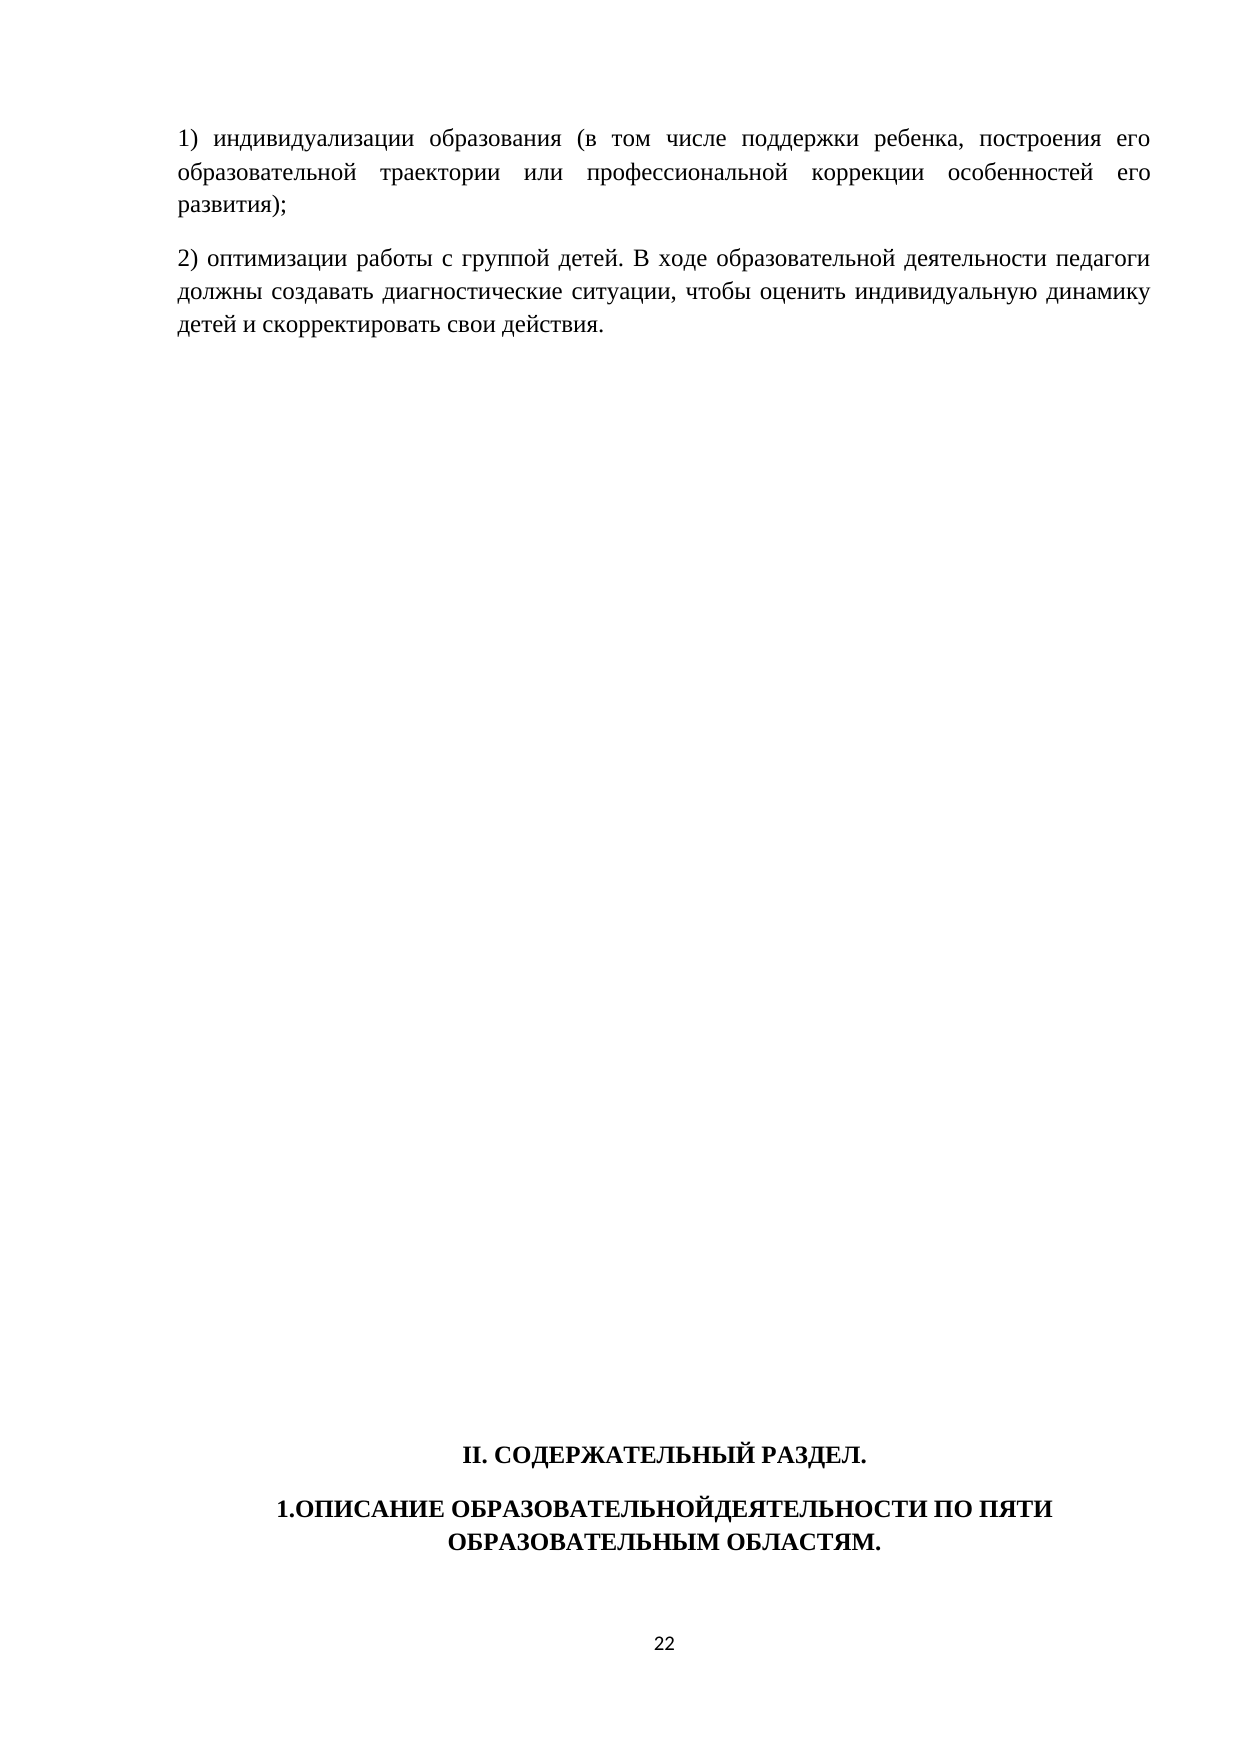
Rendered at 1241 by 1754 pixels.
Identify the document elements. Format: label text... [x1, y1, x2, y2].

text II. СОДЕРЖАТЕЛЬНЫЙ РАЗДЕЛ. [177, 1440, 1152, 1469]
text 1) индивидуализации образования (в том числе поддержки ребенка, построения его образовательной траектории или профессиональной коррекции особенностей его развития); [177, 123, 1152, 218]
text 2) оптимизации работы с группой детей. В ходе образовательной деятельности педагоги должны создавать диагностические ситуации, чтобы оценить индивидуальную динамику детей и скорректировать свои действия. [177, 243, 1152, 338]
text 1.ОПИСАНИЕ ОБРАЗОВАТЕЛЬНОЙДЕЯТЕЛЬНОСТИ ПО ПЯТИ ОБРАЗОВАТЕЛЬНЫМ ОБЛАСТЯМ. [177, 1494, 1152, 1556]
